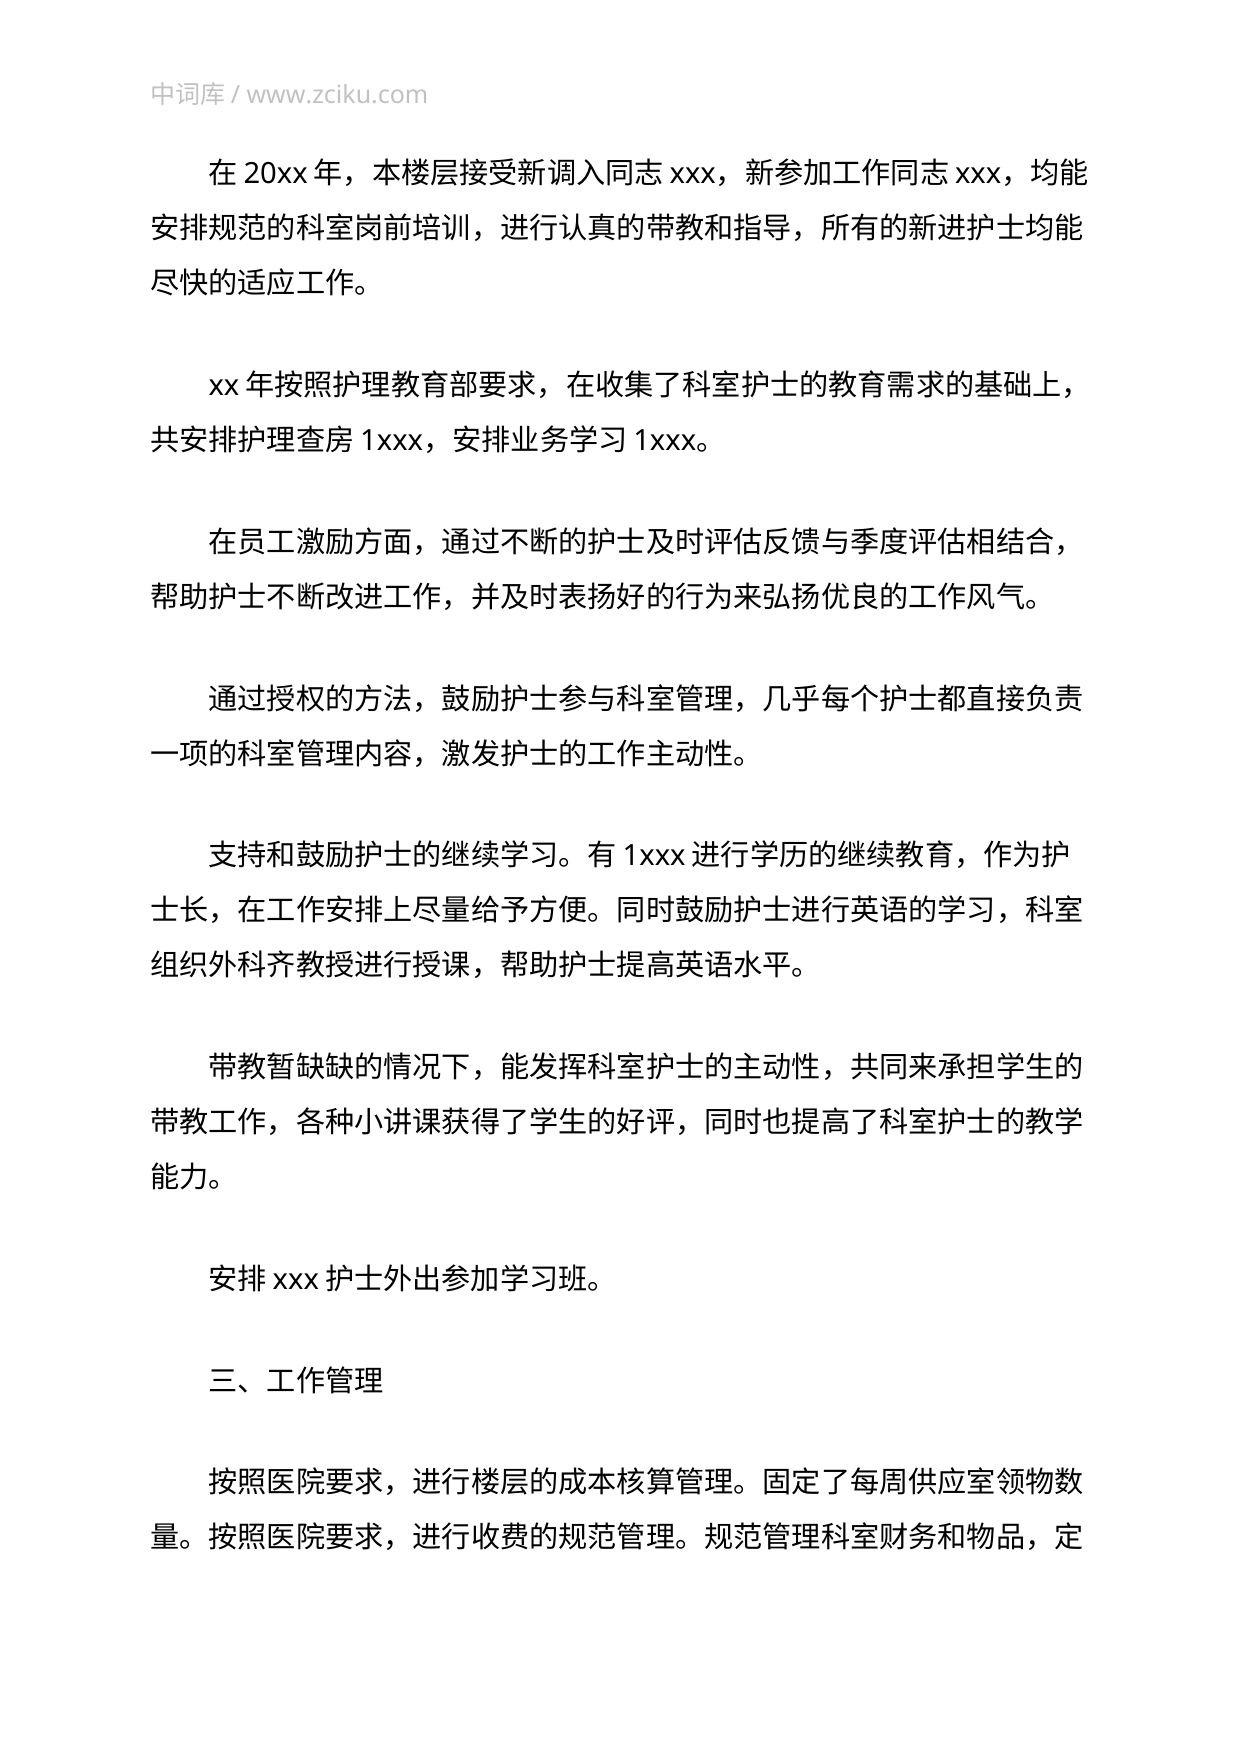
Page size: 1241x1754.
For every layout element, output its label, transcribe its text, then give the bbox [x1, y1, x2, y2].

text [150, 1459, 1090, 1556]
text 带教暂缺缺的情况下，能发挥科室护士的主动性，共同来承担学生的带教工作，各种小讲课获得了学生的好评，同时也提高了科室护士的教学能力。 [150, 1044, 1090, 1196]
text 支持和鼓励护士的继续学习。有1xxx进行学历的继续教育，作为护士长，在工作安排上尽量给予方便。同时鼓励护士进行英语的学习，科室组织外科齐教授进行授课，帮助护士提高英语水平。 [150, 832, 1090, 984]
text xx年按照护理教育部要求，在收集了科室护士的教育需求的基础上，共安排护理查房1xxx，安排业务学习1xxx。 [150, 362, 1090, 459]
text 在员工激励方面，通过不断的护士及时评估反馈与季度评估相结合，帮助护士不断改进工作，并及时表扬好的行为来弘扬优良的工作风气。 [150, 519, 1090, 616]
text 三、工作管理 [150, 1357, 1090, 1399]
text 安排xxx护士外出参加学习班。 [150, 1255, 1090, 1298]
text 在20xx年，本楼层接受新调入同志xxx，新参加工作同志xxx，均能安排规范的科室岗前培训，进行认真的带教和指导，所有的新进护士均能尽快的适应工作。 [150, 150, 1090, 302]
text 通过授权的方法，鼓励护士参与科室管理，几乎每个护士都直接负责一项的科室管理内容，激发护士的工作主动性。 [150, 675, 1090, 772]
